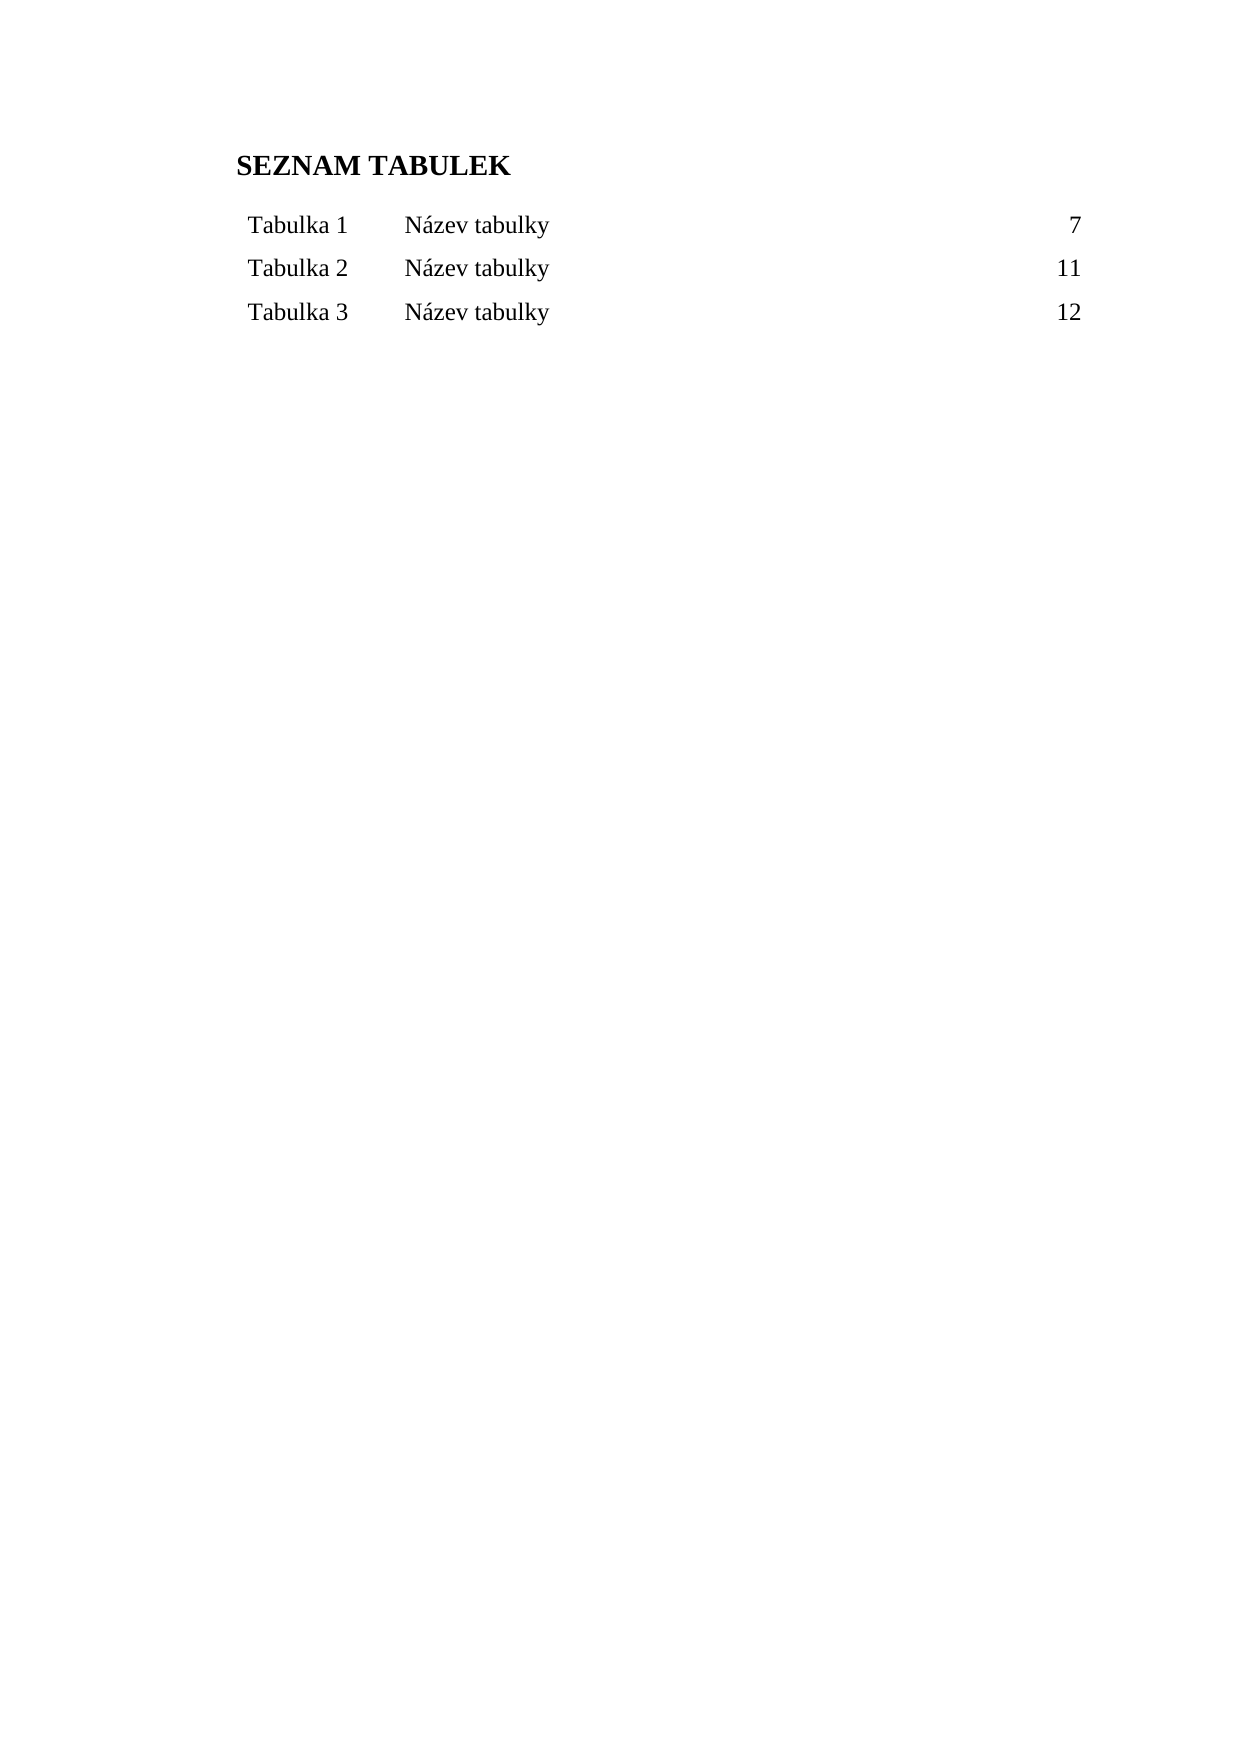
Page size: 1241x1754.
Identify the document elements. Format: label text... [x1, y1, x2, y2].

table_cell Název tabulky [393, 297, 1008, 339]
table_header Název tabulky [393, 211, 1008, 253]
text seznam TABULEK [236, 148, 1092, 181]
table_header Tabulka 1 [236, 211, 393, 253]
table_cell Tabulka 3 [236, 297, 393, 339]
table_cell 11 [1008, 254, 1092, 297]
table_header 7 [1008, 211, 1092, 253]
table_cell 12 [1008, 297, 1092, 339]
table_cell Název tabulky [393, 254, 1008, 297]
table_cell Tabulka 2 [236, 254, 393, 297]
